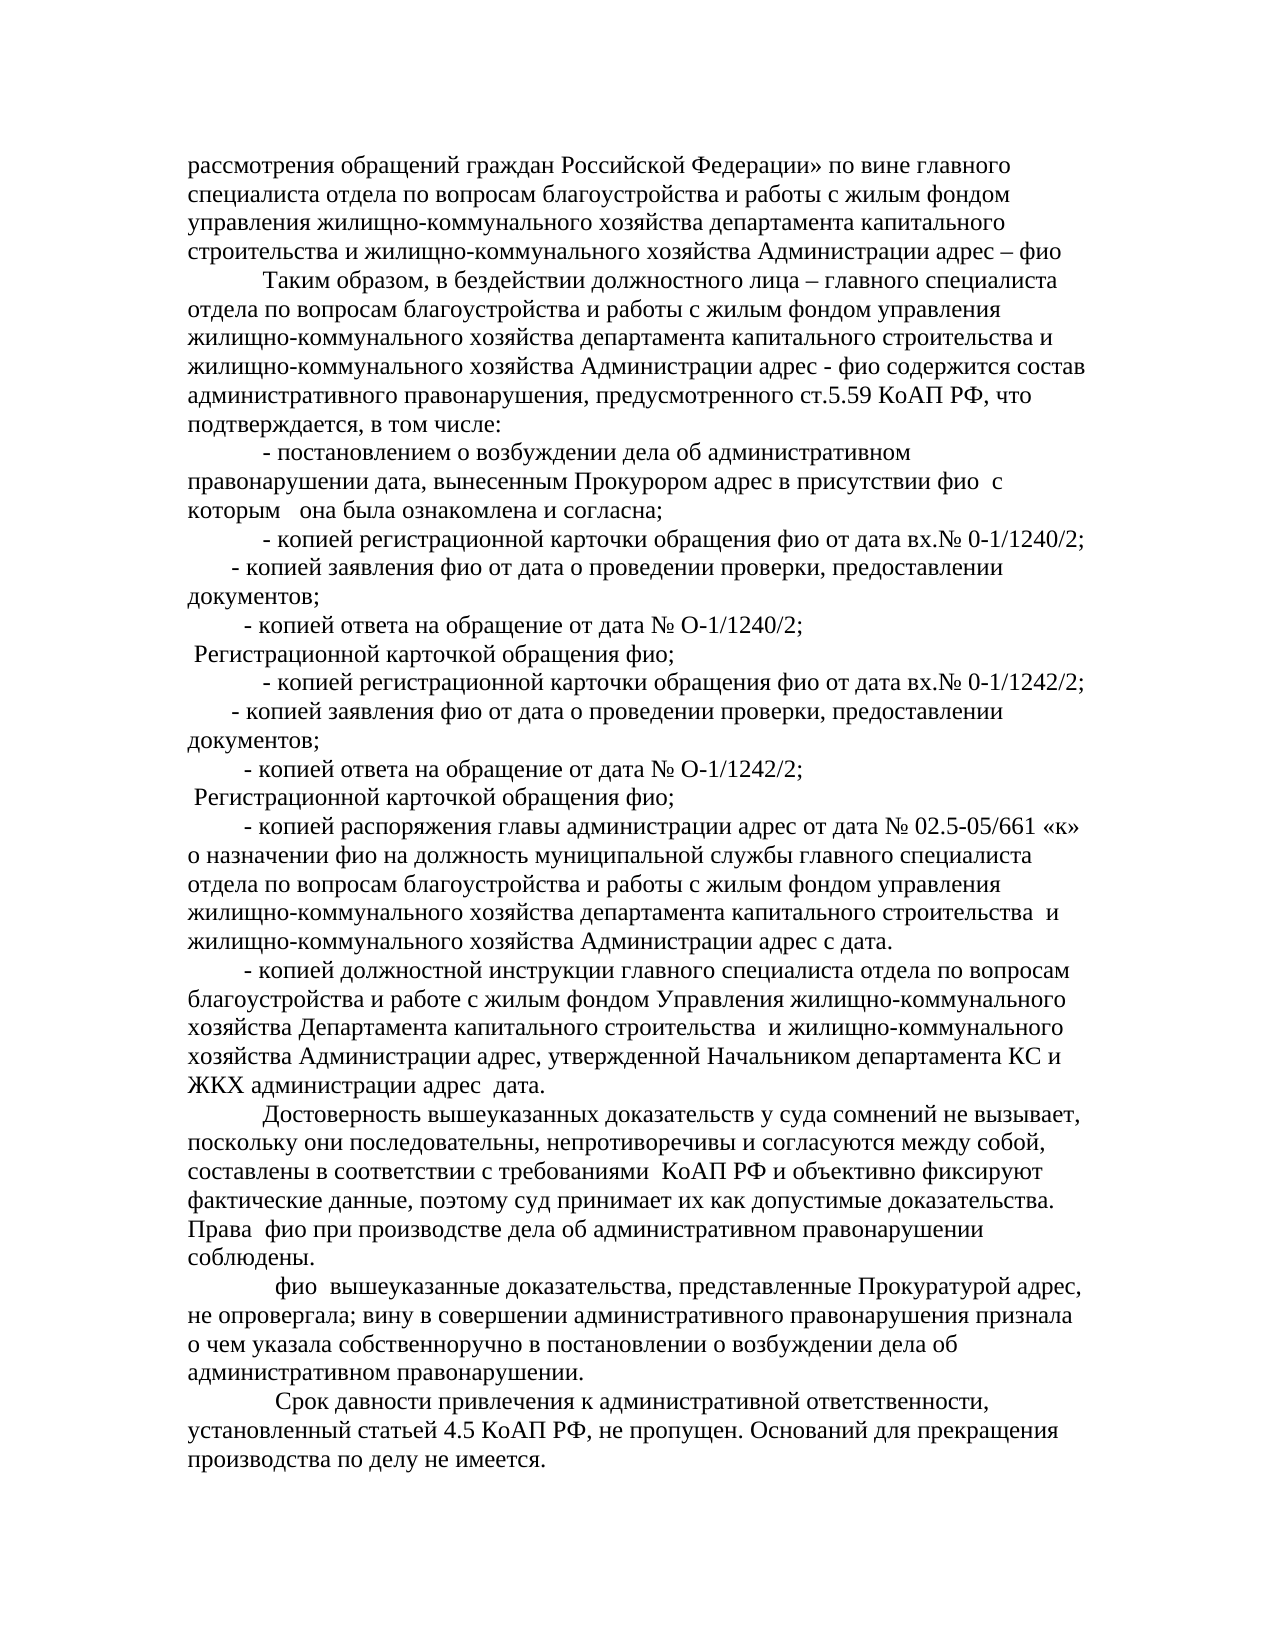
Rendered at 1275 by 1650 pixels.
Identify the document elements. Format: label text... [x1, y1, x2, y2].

text - копией ответа на обращение от дата № О-1/1242/2; [187, 754, 1087, 782]
text Таким образом, в бездействии должностного лица – главного специалиста отдела по вопросам благоустройства и работы с жилым фондом управления жилищно-коммунального хозяйства департамента капитального строительства и жилищно-коммунального хозяйства Администрации адрес - фио содержится состав административного правонарушения, предусмотренного ст.5.59 КоАП РФ, что подтверждается, в том числе: [187, 265, 1087, 437]
text - копией регистрационной карточки обращения фио от дата вх.№ 0-1/1240/2; [187, 524, 1087, 552]
text - копией заявления фио от дата о проведении проверки, предоставлении документов; [187, 552, 1087, 610]
text - постановлением о возбуждении дела об административном правонарушении дата, вынесенным Прокурором адрес в присутствии фио с которым она была ознакомлена и согласна; [187, 437, 1087, 524]
text Срок давности привлечения к административной ответственности, установленный статьей 4.5 КоАП РФ, не пропущен. Оснований для прекращения производства по делу не имеется. [187, 1386, 1087, 1472]
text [187, 150, 1087, 265]
text Регистрационной карточкой обращения фио; [187, 782, 1087, 811]
text - копией распоряжения главы администрации адрес от дата № 02.5-05/661 «к» о назначении фио на должность муниципальной службы главного специалиста отдела по вопросам благоустройства и работы с жилым фондом управления жилищно-коммунального хозяйства департамента капитального строительства и жилищно-коммунального хозяйства Администрации адрес с дата. [187, 811, 1087, 955]
text - копией регистрационной карточки обращения фио от дата вх.№ 0-1/1242/2; [187, 667, 1087, 696]
text - копией ответа на обращение от дата № О-1/1240/2; [187, 610, 1087, 639]
text - копией должностной инструкции главного специалиста отдела по вопросам благоустройства и работе с жилым фондом Управления жилищно-коммунального хозяйства Департамента капитального строительства и жилищно-коммунального хозяйства Администрации адрес, утвержденной Начальником департамента КС и ЖКХ администрации адрес дата. [187, 955, 1087, 1099]
text фио вышеуказанные доказательства, представленные Прокуратурой адрес, не опровергала; вину в совершении административного правонарушения признала о чем указала собственноручно в постановлении о возбуждении дела об административном правонарушении. [187, 1271, 1087, 1386]
text - копией заявления фио от дата о проведении проверки, предоставлении документов; [187, 696, 1087, 754]
text Достоверность вышеуказанных доказательств у суда сомнений не вызывает, поскольку они последовательны, непротиворечивы и согласуются между собой, составлены в соответствии с требованиями КоАП РФ и объективно фиксируют фактические данные, поэтому суд принимает их как допустимые доказательства. Права фио при производстве дела об административном правонарушении соблюдены. [187, 1099, 1087, 1271]
text Регистрационной карточкой обращения фио; [187, 639, 1087, 667]
